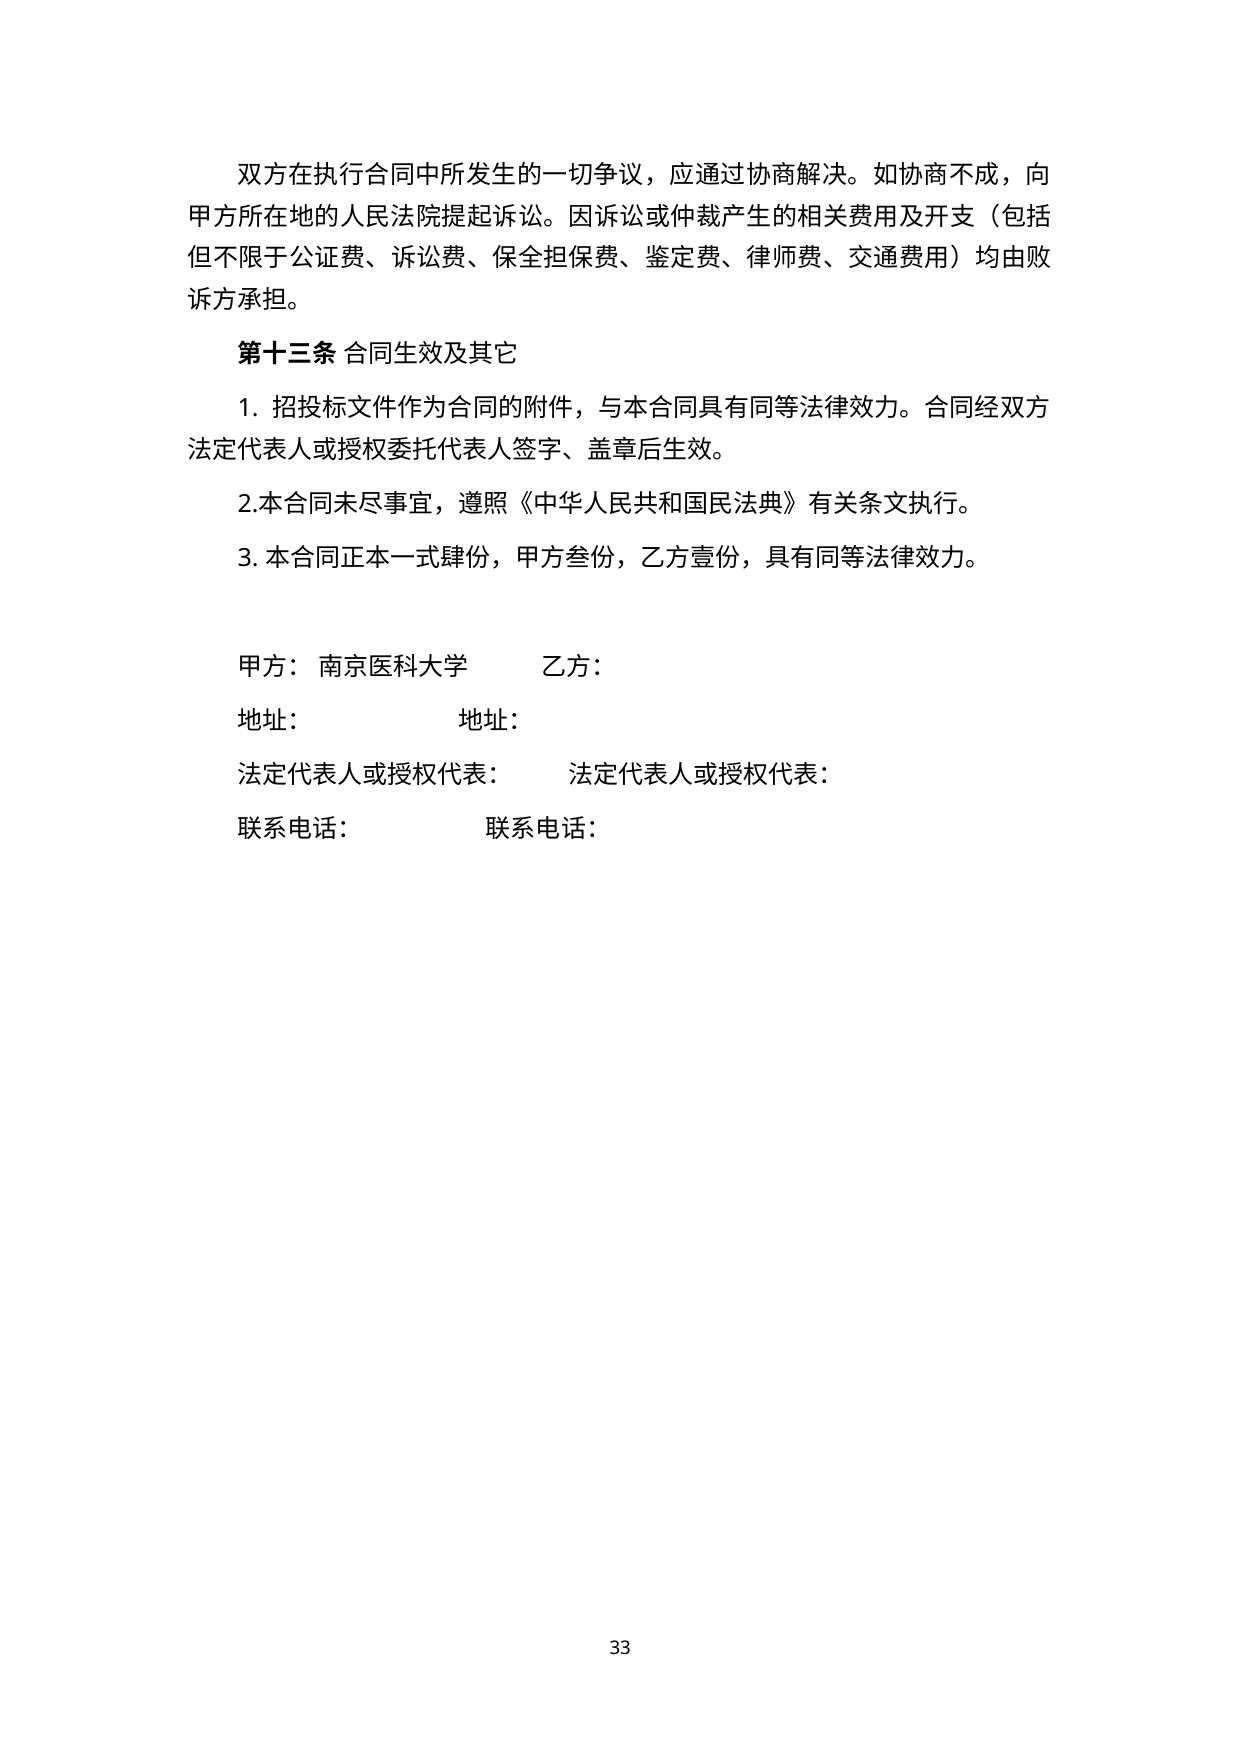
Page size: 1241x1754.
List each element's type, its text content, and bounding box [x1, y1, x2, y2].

text 地址： 地址： [187, 696, 1053, 737]
text 2.本合同未尽事宜，遵照《中华人民共和国民法典》有关条文执行。 [187, 479, 1053, 521]
text 法定代表人或授权代表： 法定代表人或授权代表： [187, 750, 1053, 792]
text 甲方： 南京医科大学 乙方： [187, 642, 1053, 683]
text 第十三条 合同生效及其它 [187, 329, 1053, 371]
text 联系电话： 联系电话： [187, 804, 1053, 846]
text 3. 本合同正本一式肆份，甲方叁份，乙方壹份，具有同等法律效力。 [187, 533, 1053, 575]
text 双方在执行合同中所发生的一切争议，应通过协商解决。如协商不成，向甲方所在地的人民法院提起诉讼。因诉讼或仲裁产生的相关费用及开支（包括但不限于公证费、诉讼费、保全担保费、鉴定费、律师费、交通费用）均由败诉方承担。 [187, 150, 1053, 317]
text 1. 招投标文件作为合同的附件，与本合同具有同等法律效力。合同经双方法定代表人或授权委托代表人签字、盖章后生效。 [187, 383, 1053, 467]
